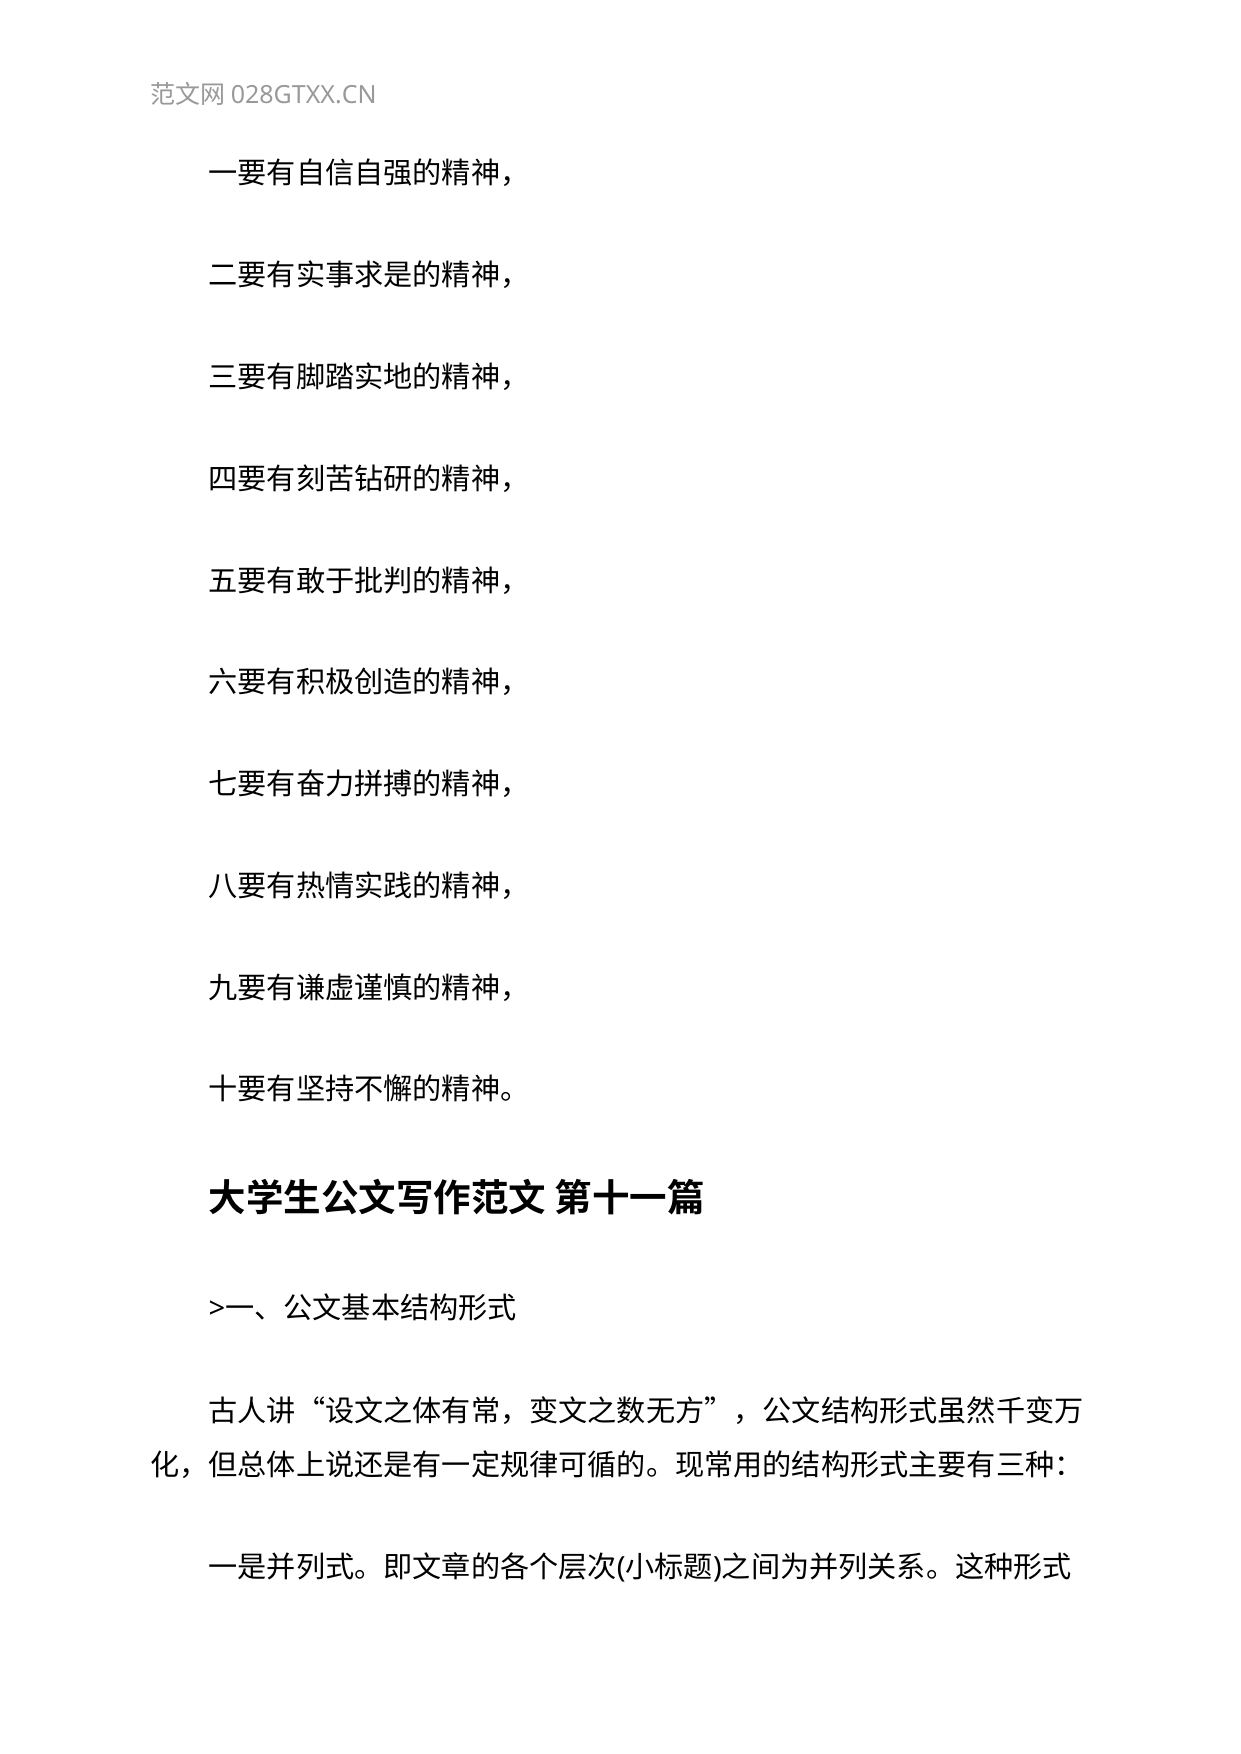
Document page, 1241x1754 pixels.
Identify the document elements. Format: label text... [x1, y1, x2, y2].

text 四要有刻苦钻研的精神， [150, 455, 1090, 498]
text 大学生公文写作范文 第十一篇 [150, 1168, 1090, 1222]
text 九要有谦虚谨慎的精神， [150, 964, 1090, 1006]
text 古人讲“设文之体有常，变文之数无方”，公文结构形式虽然千变万化，但总体上说还是有一定规律可循的。现常用的结构形式主要有三种： [150, 1387, 1090, 1484]
text 八要有热情实践的精神， [150, 862, 1090, 905]
text 五要有敢于批判的精神， [150, 557, 1090, 599]
text 六要有积极创造的精神， [150, 659, 1090, 701]
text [150, 1544, 1090, 1586]
text 七要有奋力拼搏的精神， [150, 761, 1090, 803]
text 三要有脚踏实地的精神， [150, 353, 1090, 396]
text 一要有自信自强的精神， [150, 150, 1090, 192]
text >一、公文基本结构形式 [150, 1285, 1090, 1327]
text 二要有实事求是的精神， [150, 252, 1090, 294]
text 十要有坚持不懈的精神。 [150, 1066, 1090, 1108]
